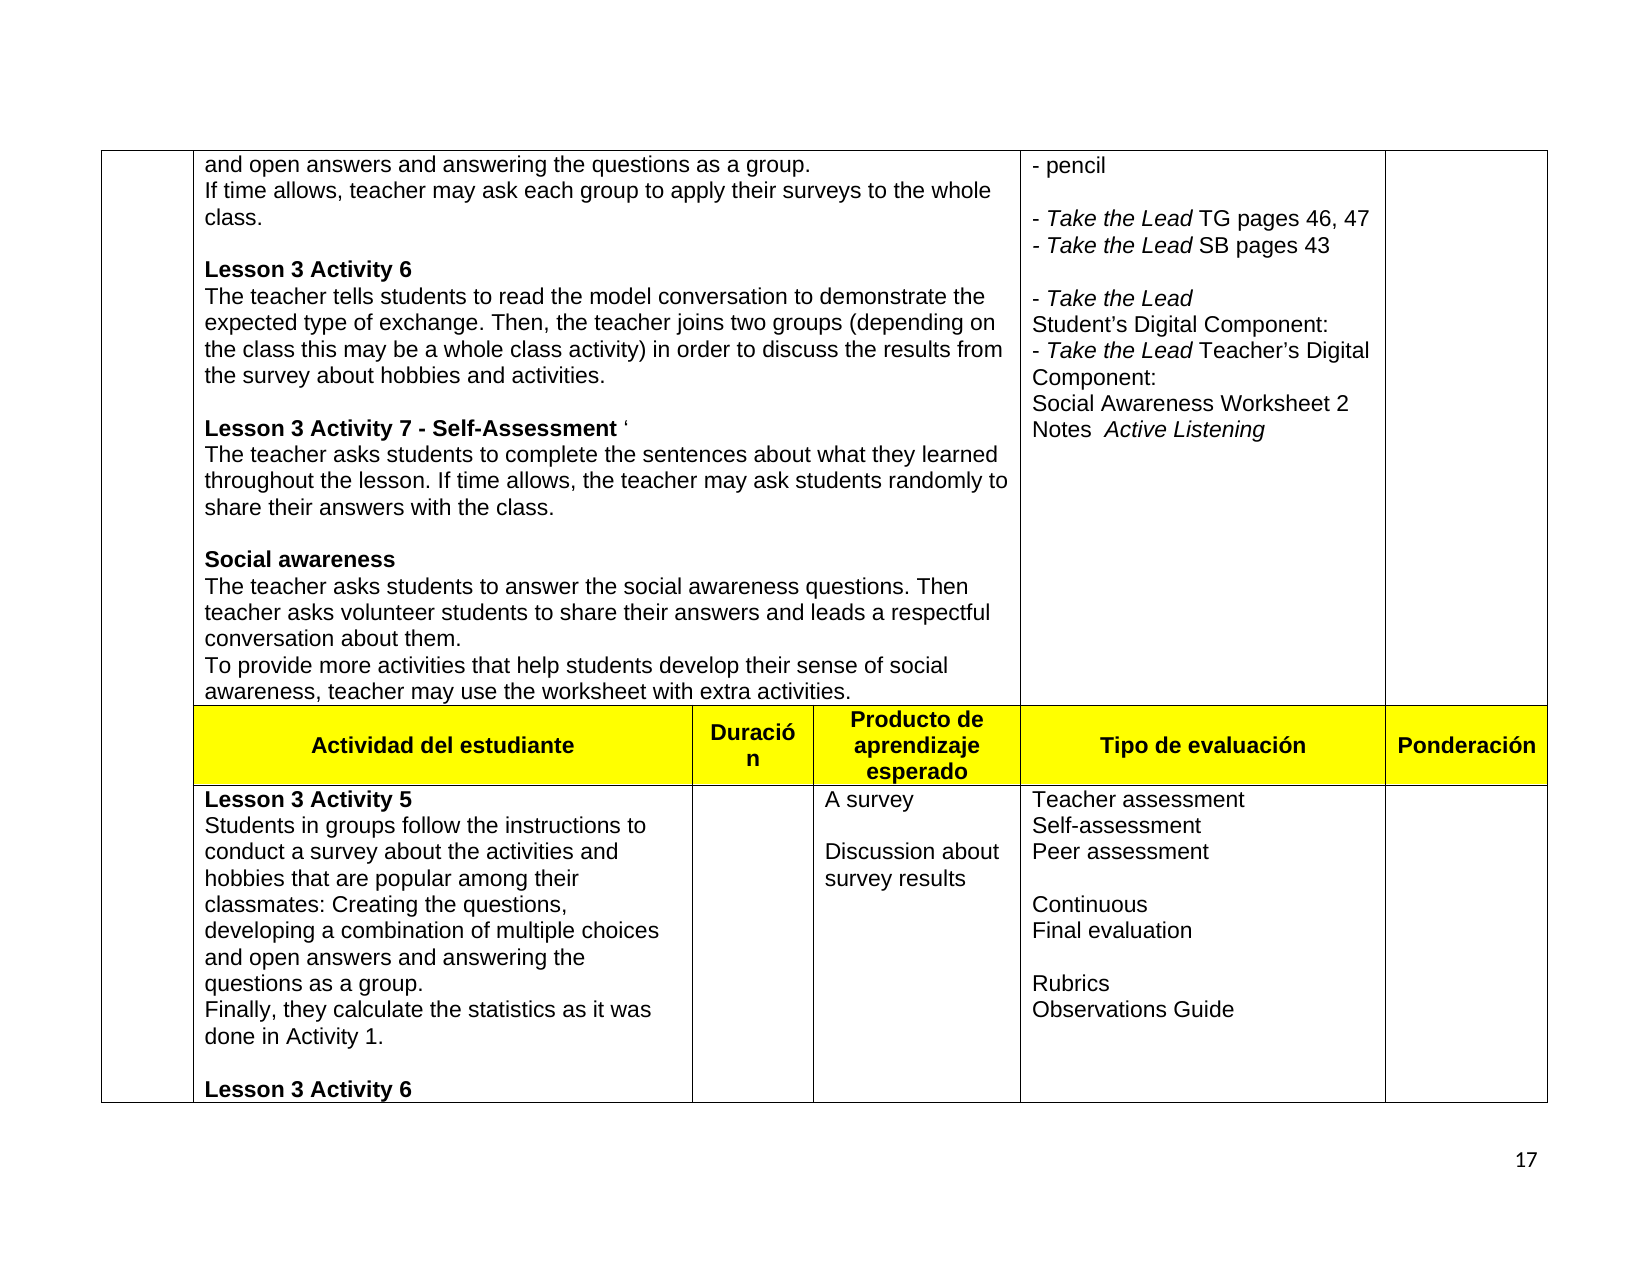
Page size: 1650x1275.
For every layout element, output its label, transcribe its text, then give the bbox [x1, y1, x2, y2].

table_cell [194, 786, 692, 1102]
table_cell [693, 786, 813, 1102]
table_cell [194, 151, 1020, 704]
table_cell Ponderación [1386, 706, 1547, 784]
table_cell Actividad del estudiante [194, 706, 692, 784]
table_cell Tipo de evaluación [1021, 706, 1385, 784]
table_cell [1386, 151, 1547, 704]
table_cell [1386, 786, 1547, 1102]
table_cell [1021, 786, 1385, 1102]
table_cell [814, 786, 1020, 1102]
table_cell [1021, 151, 1385, 704]
table_cell Producto de aprendizaje esperado [814, 706, 1020, 784]
table_cell Duración [693, 706, 813, 784]
